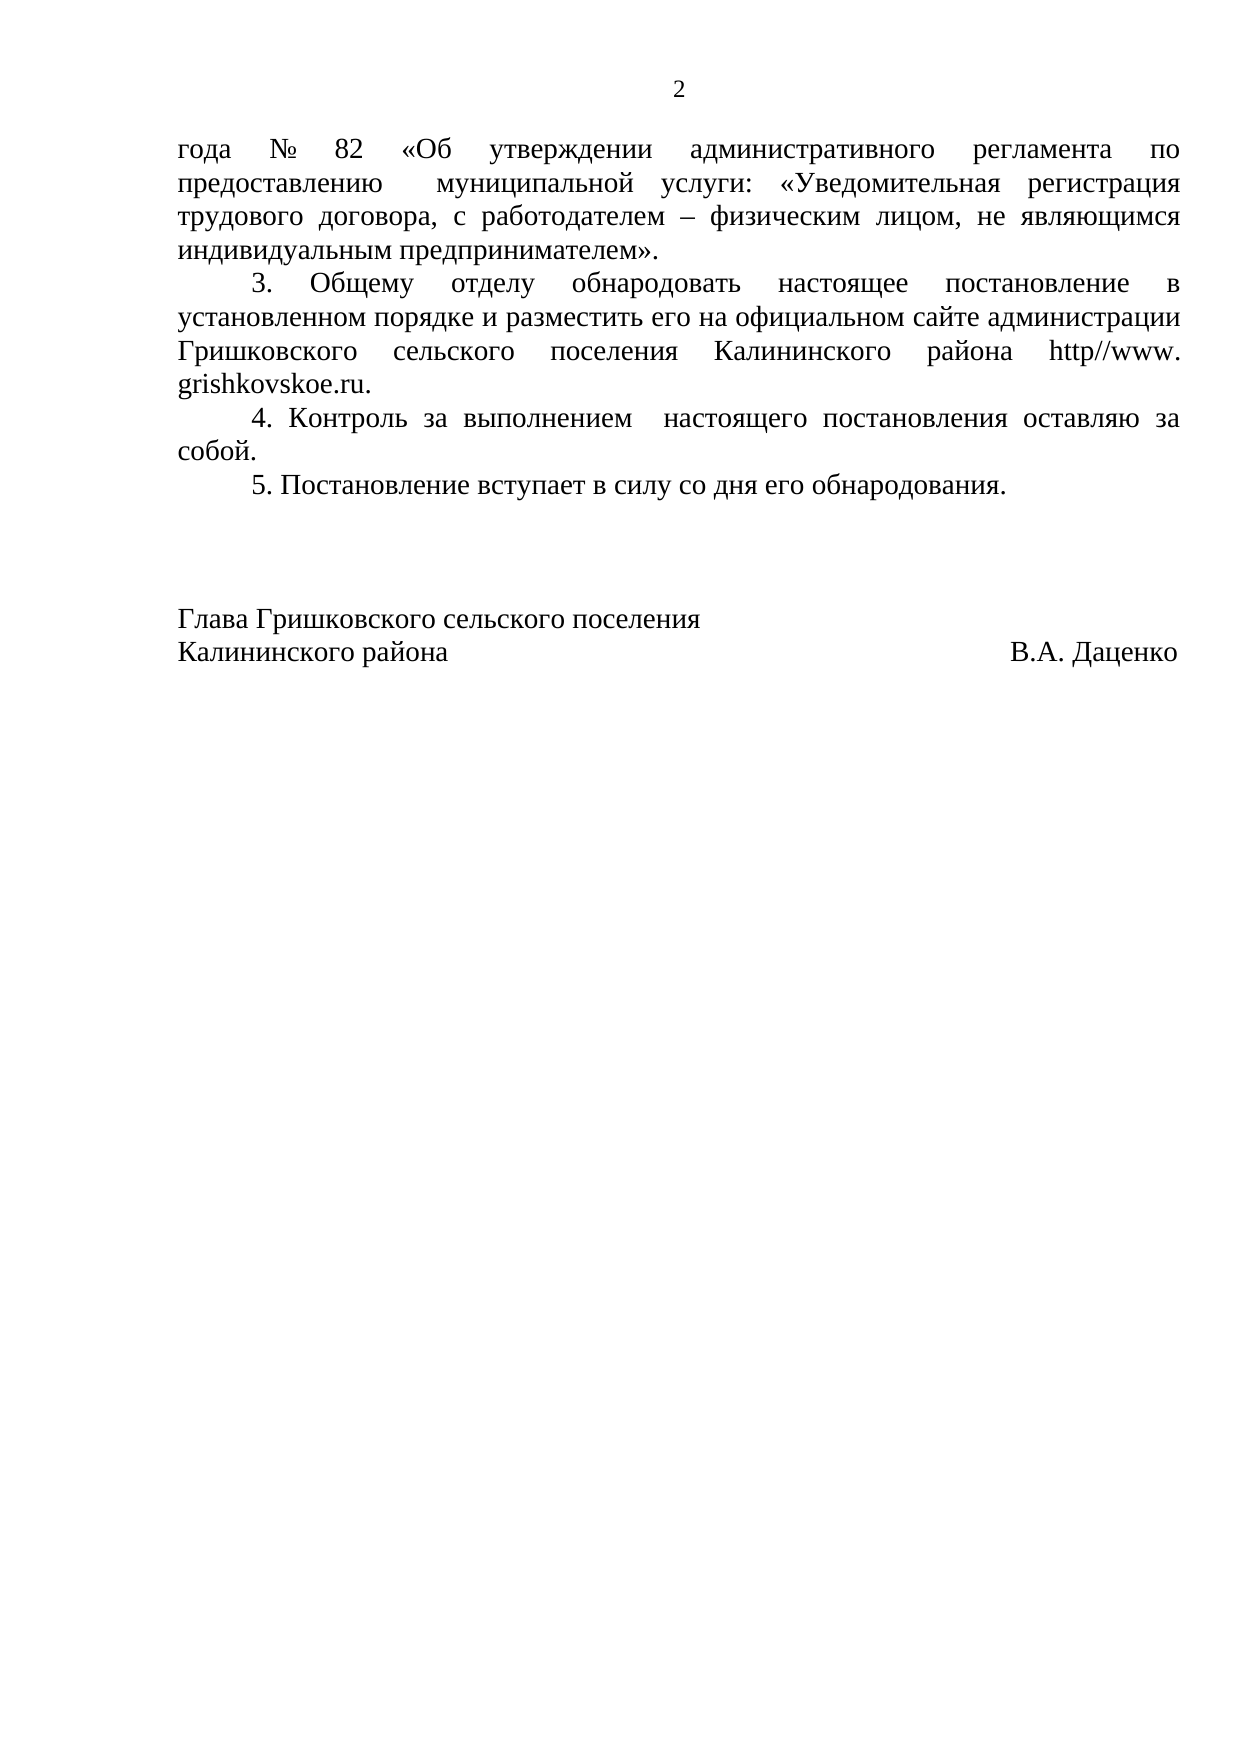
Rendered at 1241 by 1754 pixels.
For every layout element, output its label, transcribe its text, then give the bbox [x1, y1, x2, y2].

text 4. Контроль за выполнением настоящего постановления оставляю за собой. [177, 400, 1181, 467]
text Глава Гришковского сельского поселения [177, 601, 1181, 634]
text 3. Общему отделу обнародовать настоящее постановление в установленном порядке и разместить его на официальном сайте администрации Гришковского сельского поселения Калининского района http//www. grishkovskoe.ru. [177, 266, 1181, 400]
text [177, 131, 1181, 266]
text Калининского района В.А. Даценко [177, 634, 1181, 668]
text 5. Постановление вступает в силу со дня его обнародования. [177, 467, 1181, 500]
